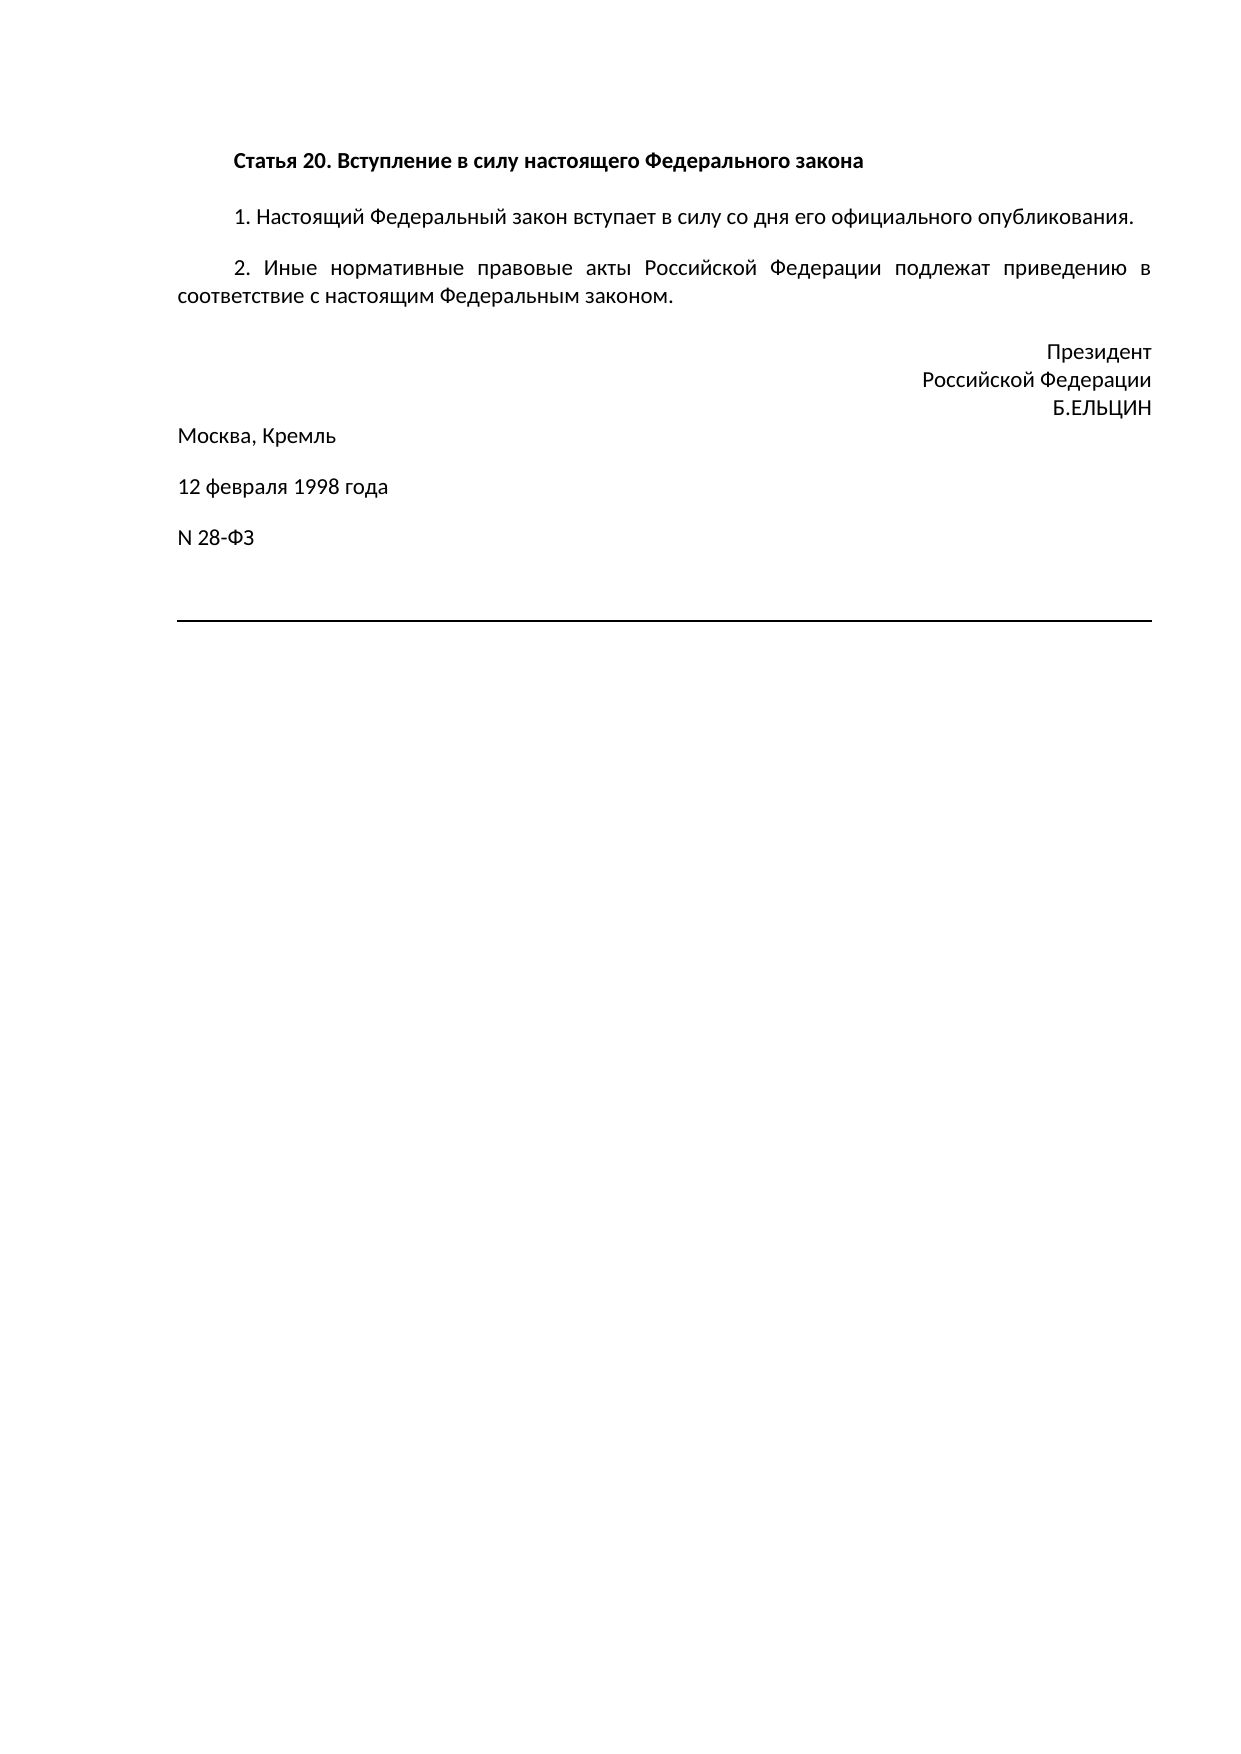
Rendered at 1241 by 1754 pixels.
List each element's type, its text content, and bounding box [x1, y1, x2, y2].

text 1. Настоящий Федеральный закон вступает в силу со дня его официального опубликования. [177, 202, 1152, 230]
text N 28-ФЗ [177, 523, 1152, 551]
text 12 февраля 1998 года [177, 472, 1152, 500]
title Статья 20. Вступление в силу настоящего Федерального закона [177, 146, 1152, 174]
text Российской Федерации [177, 365, 1152, 393]
text Москва, Кремль [177, 421, 1152, 449]
text Президент [177, 337, 1152, 365]
text Б.ЕЛЬЦИН [177, 393, 1152, 421]
text 2. Иные нормативные правовые акты Российской Федерации подлежат приведению в соответствие с настоящим Федеральным законом. [177, 253, 1152, 309]
